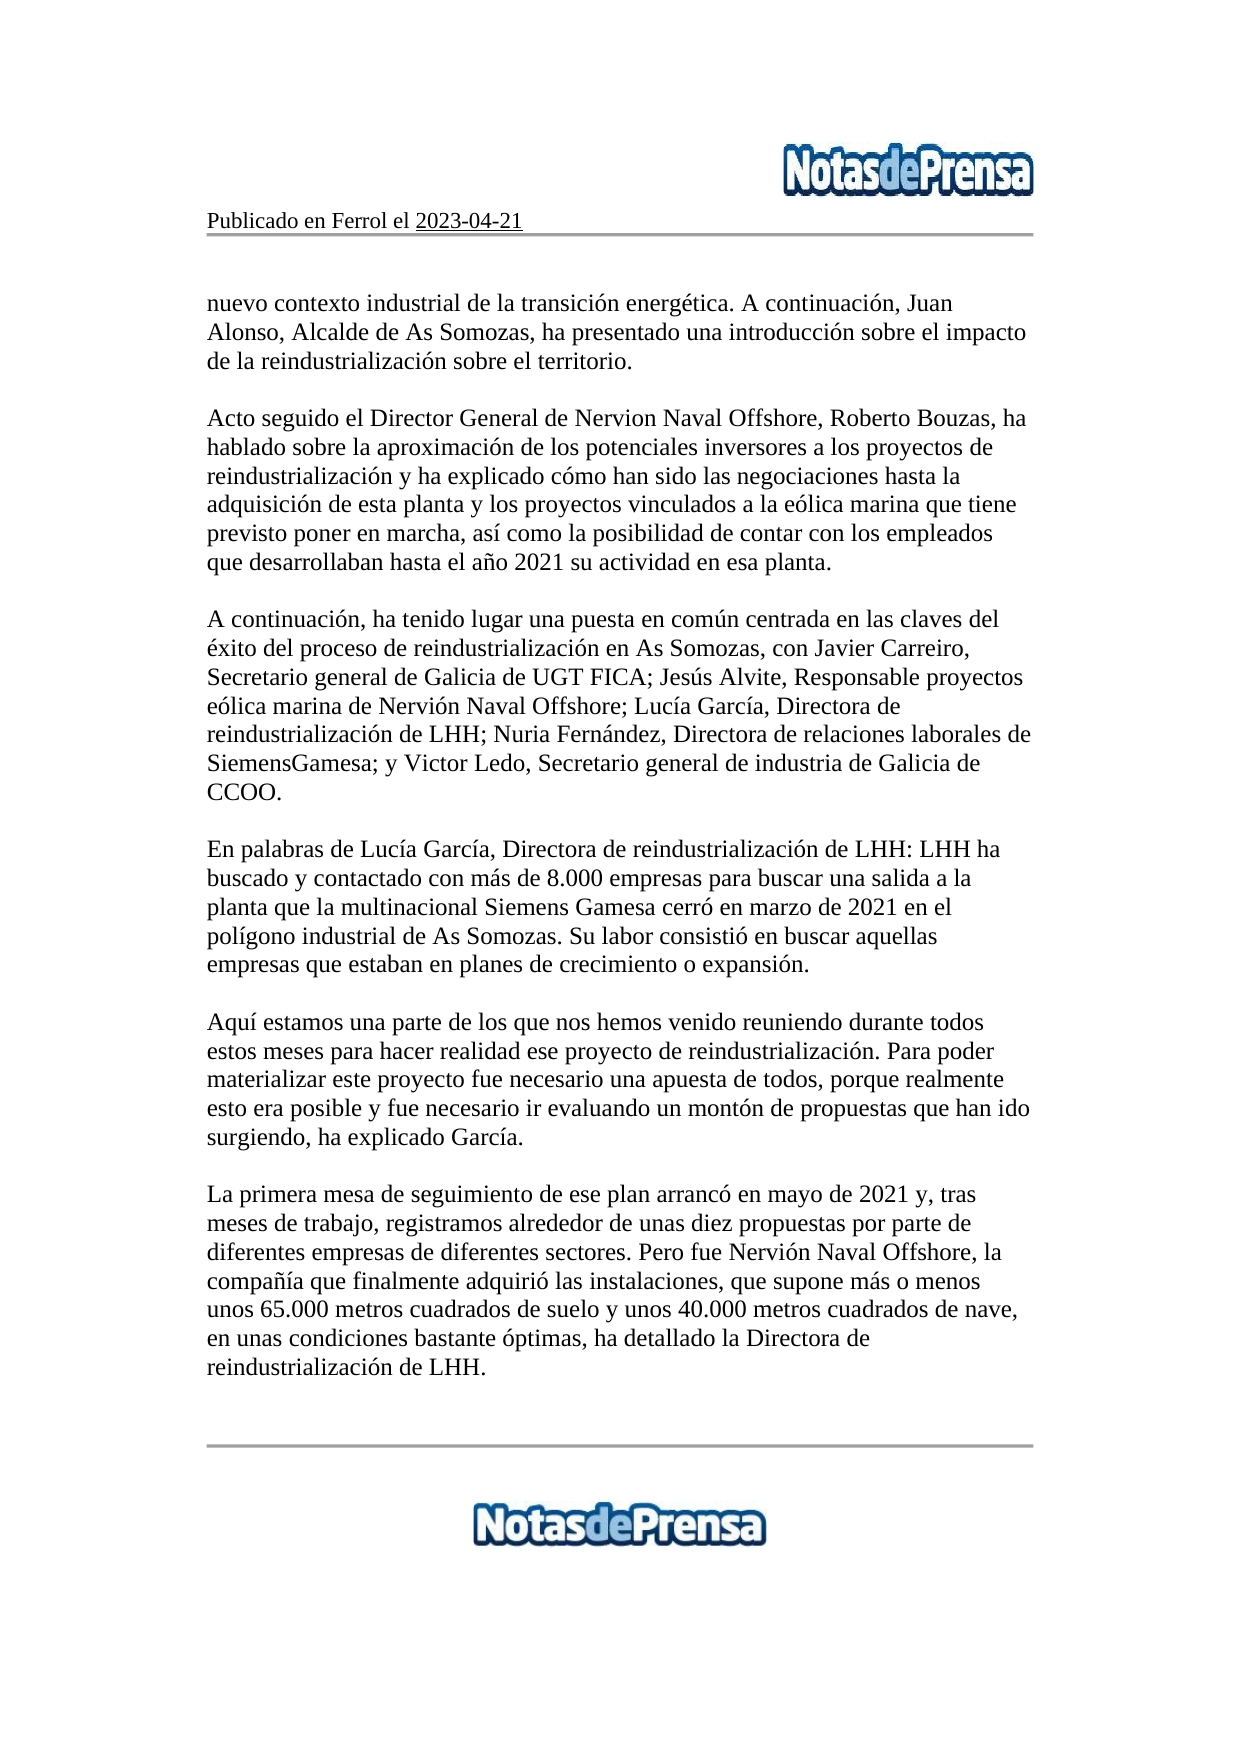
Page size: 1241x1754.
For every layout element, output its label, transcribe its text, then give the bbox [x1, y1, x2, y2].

picture [473, 1501, 767, 1548]
picture [783, 142, 1034, 199]
